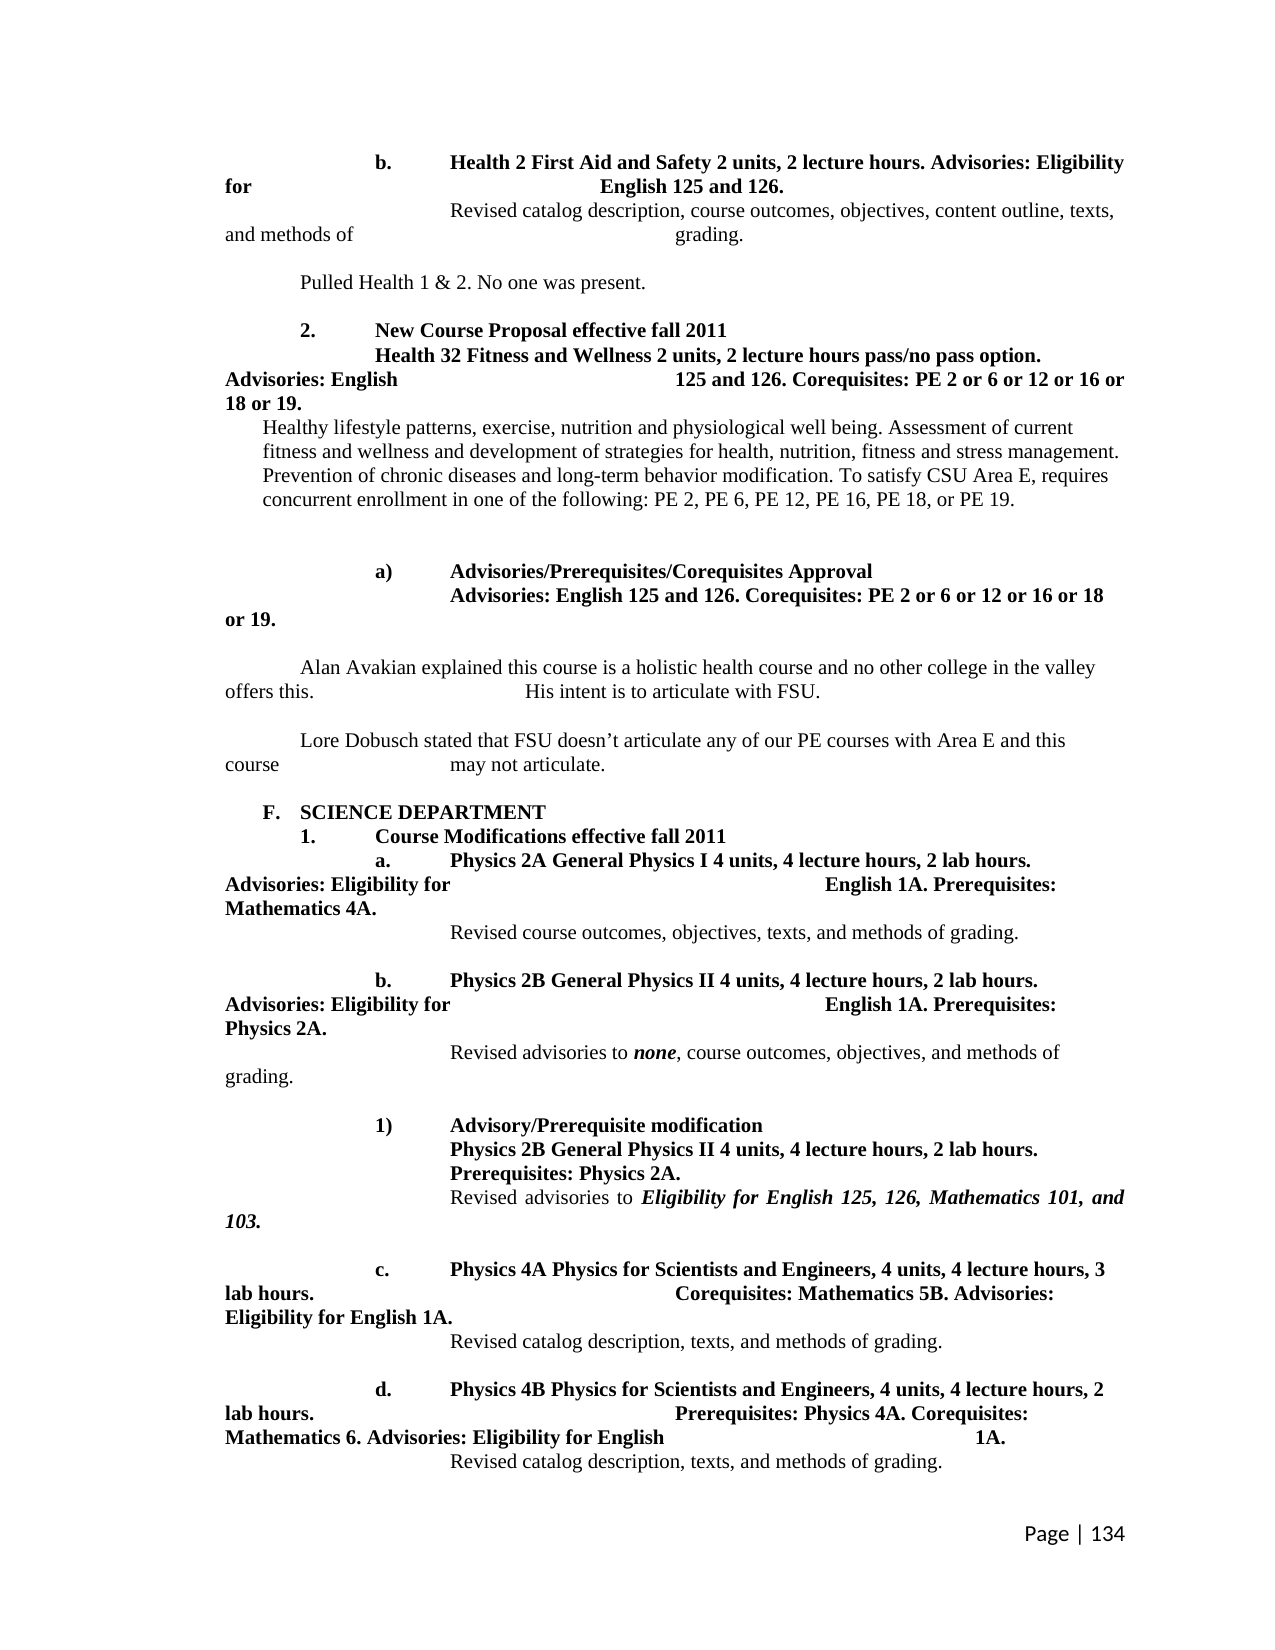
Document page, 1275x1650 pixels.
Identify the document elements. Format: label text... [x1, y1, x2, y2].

text Revised advisories to none, course outcomes, objectives, and methods of grading. [225, 1040, 1125, 1088]
text Health 32 Fitness and Wellness 2 units, 2 lecture hours pass/no pass option. Advisories: English 125 and 126. Corequisites: PE 2 or 6 or 12 or 16 or 18 or 19. [225, 342, 1125, 415]
text Revised catalog description, course outcomes, objectives, content outline, texts, and methods of grading. [225, 198, 1125, 246]
text 1) Advisory/Prerequisite modification [225, 1112, 1125, 1137]
text a. Physics 2A General Physics I 4 units, 4 lecture hours, 2 lab hours. Advisories: Eligibility for English 1A. Prerequisites: Mathematics 4A. [225, 848, 1125, 920]
text b. Physics 2B General Physics II 4 units, 4 lecture hours, 2 lab hours. Advisories: Eligibility for English 1A. Prerequisites: Physics 2A. [225, 968, 1125, 1040]
text d. Physics 4B Physics for Scientists and Engineers, 4 units, 4 lecture hours, 2 lab hours. Prerequisites: Physics 4A. Corequisites: Mathematics 6. Advisories: Eligibility for English 1A. [225, 1377, 1125, 1449]
text Healthy lifestyle patterns, exercise, nutrition and physiological well being. Assessment of current fitness and wellness and development of strategies for health, nutrition, fitness and stress management. Prevention of chronic diseases and long-term behavior modification. To satisfy CSU Area E, requires concurrent enrollment in one of the following: PE 2, PE 6, PE 12, PE 16, PE 18, or PE 19. [262, 415, 1125, 511]
text 2. New Course Proposal effective fall 2011 [225, 318, 1125, 342]
text Alan Avakian explained this course is a holistic health course and no other college in the valley offers this. His intent is to articulate with FSU. [225, 655, 1125, 703]
text b. Health 2 First Aid and Safety 2 units, 2 lecture hours. Advisories: Eligibility for English 125 and 126. [225, 150, 1125, 198]
text Revised catalog description, texts, and methods of grading. [225, 1329, 1125, 1353]
text Revised catalog description, texts, and methods of grading. [225, 1449, 1125, 1473]
text Advisories: English 125 and 126. Corequisites: PE 2 or 6 or 12 or 16 or 18 or 19. [225, 583, 1125, 631]
text Lore Dobusch stated that FSU doesn’t articulate any of our PE courses with Area E and this course may not articulate. [225, 727, 1125, 776]
text c. Physics 4A Physics for Scientists and Engineers, 4 units, 4 lecture hours, 3 lab hours. Corequisites: Mathematics 5B. Advisories: Eligibility for English 1A. [225, 1257, 1125, 1329]
text Prerequisites: Physics 2A. [225, 1161, 1125, 1185]
text F. SCIENCE DEPARTMENT [225, 800, 1125, 824]
text 1. Course Modifications effective fall 2011 [225, 824, 1125, 848]
text Physics 2B General Physics II 4 units, 4 lecture hours, 2 lab hours. [225, 1137, 1125, 1161]
text Pulled Health 1 & 2. No one was present. [225, 270, 1125, 294]
text Revised advisories to Eligibility for English 125, 126, Mathematics 101, and 103. [225, 1185, 1125, 1233]
text Revised course outcomes, objectives, texts, and methods of grading. [225, 920, 1125, 944]
text a) Advisories/Prerequisites/Corequisites Approval [225, 559, 1125, 583]
